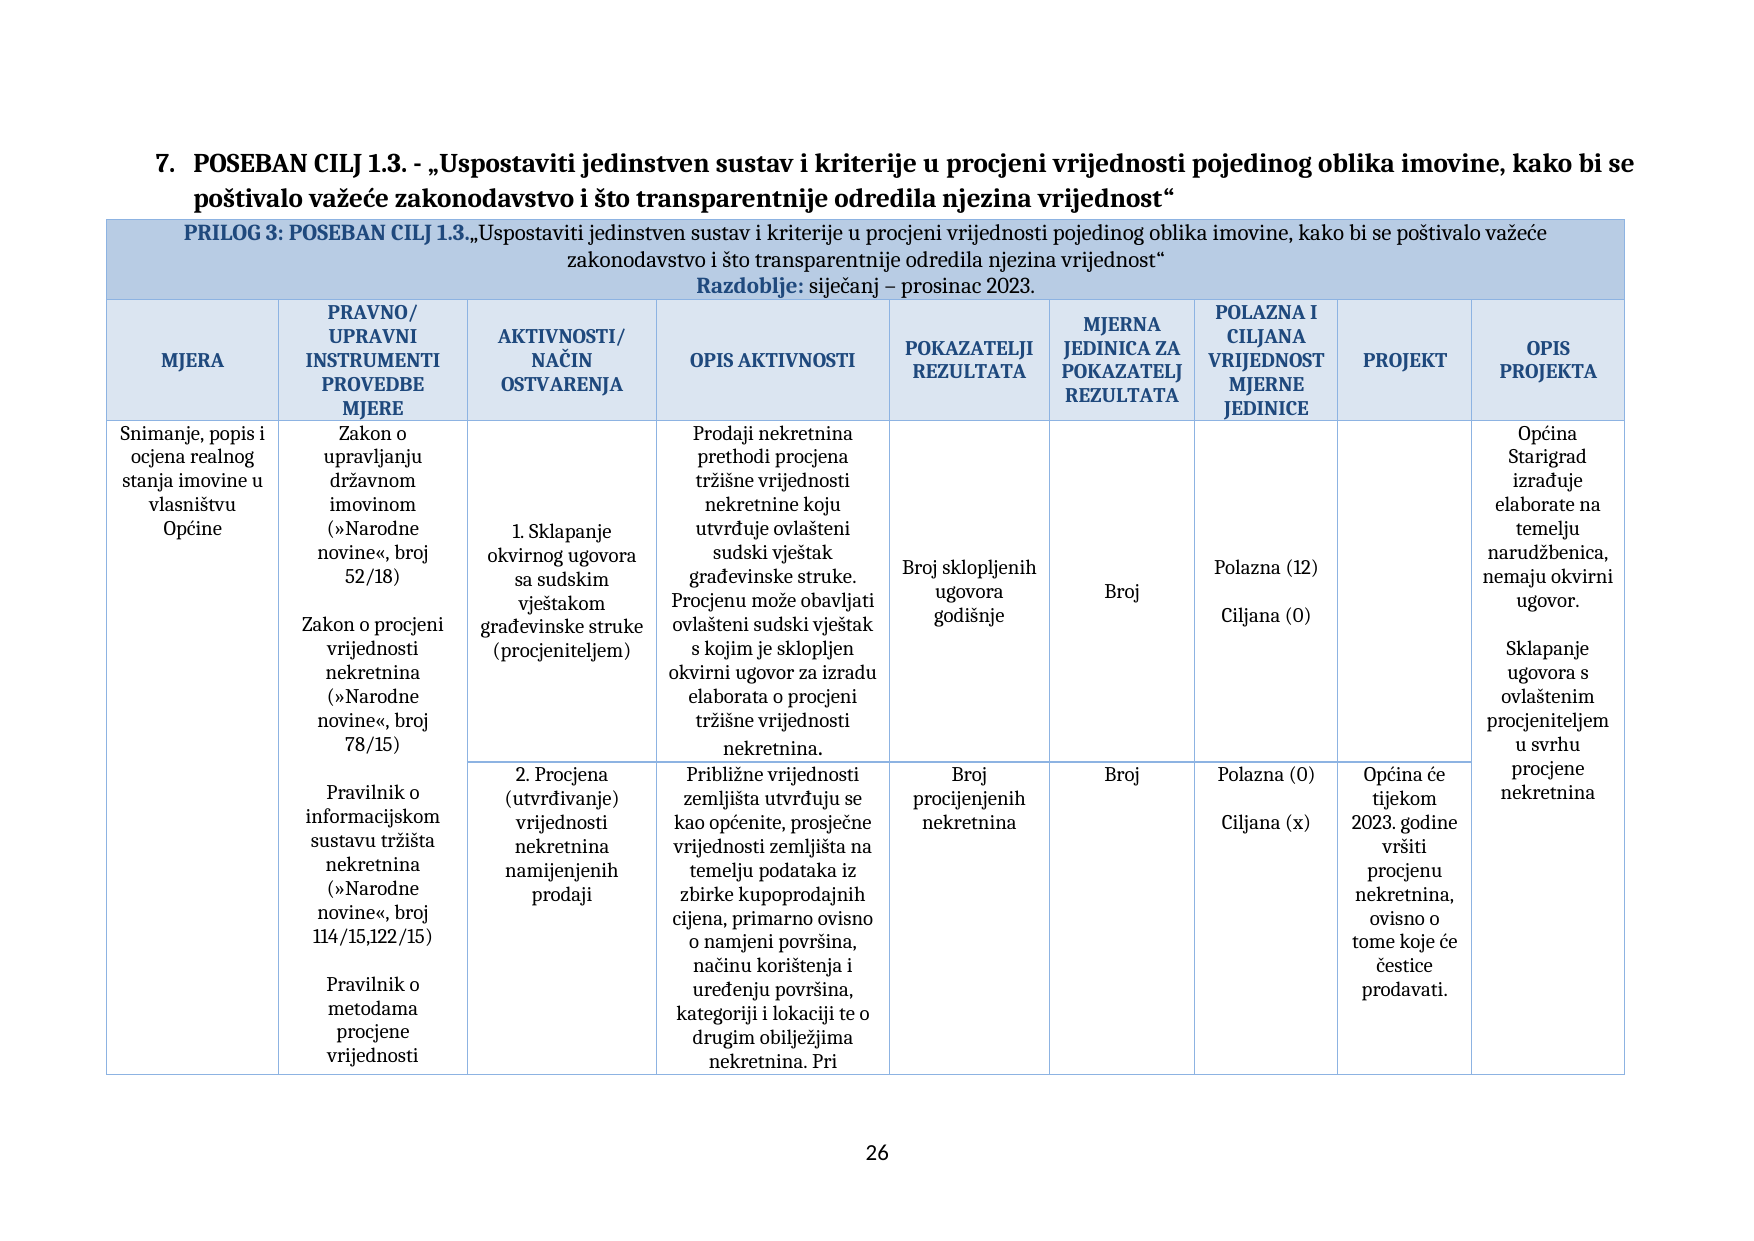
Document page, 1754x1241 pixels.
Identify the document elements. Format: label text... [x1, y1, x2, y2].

subtitle POSEBAN CILJ 1.3. - „Uspostaviti jedinstven sustav i kriterije u procjeni vrijednosti pojedinog oblika imovine, kako bi se poštivalo važeće zakonodavstvo i što transparentnije odredila njezina vrijednost“ [156, 148, 1636, 214]
table_cell OPIS PROJEKTA [1472, 300, 1624, 420]
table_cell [657, 763, 889, 1074]
table_cell Broj [1050, 763, 1194, 1074]
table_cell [1338, 763, 1471, 1074]
table_cell [1338, 421, 1471, 761]
table_cell Prodaji nekretnina prethodi procjena tržišne vrijednosti nekretnine koju utvrđuje ovlašteni sudski vještak građevinske struke. Procjenu može obavljati ovlašteni sudski vještak s kojim je sklopljen okvirni ugovor za izradu elaborata o procjeni tržišne vrijednosti nekretnina. [657, 421, 889, 761]
table_cell POKAZATELJI REZULTATA [890, 300, 1049, 420]
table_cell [1195, 763, 1337, 1074]
table_cell MJERA [107, 300, 278, 420]
table_cell PROJEKT [1338, 300, 1471, 420]
table_cell MJERNA JEDINICA ZA POKAZATELJ REZULTATA [1050, 300, 1194, 420]
table_cell Broj sklopljenih ugovora godišnje [890, 421, 1049, 761]
table_cell Općina Starigrad izrađuje elaborate na temelju narudžbenica, nemaju okvirni ugovor. Sklapanje ugovora s ovlaštenim procjeniteljem u svrhu procjene nekretnina [1472, 421, 1624, 1074]
table_cell AKTIVNOSTI/ NAČIN OSTVARENJA [468, 300, 656, 420]
table_cell Zakon o upravljanju državnom imovinom (»Narodne novine«, broj 52/18) Zakon o procjeni vrijednosti nekretnina (»Narodne novine«, broj 78/15) Pravilnik o informacijskom sustavu tržišta nekretnina (»Narodne novine«, broj 114/15,122/15) Pravilnik o metodama procjene vrijednosti nekretnina (»Narodne novine«, broj 105/15) Uputa o priznavanju, mjerenju i evidentiranju imovine u vlasništvu Republike Hrvatske – Ministarstvo financija [279, 421, 467, 1074]
table_cell POLAZNA I CILJANA VRIJEDNOST MJERNE JEDINICE [1195, 300, 1337, 420]
table_cell 1. Sklapanje okvirnog ugovora sa sudskim vještakom građevinske struke (procjeniteljem) [468, 421, 656, 761]
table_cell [890, 763, 1049, 1074]
table_cell Snimanje, popis i ocjena realnog stanja imovine u vlasništvu Općine [107, 421, 278, 1074]
table_cell OPIS AKTIVNOSTI [657, 300, 889, 420]
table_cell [468, 763, 656, 1074]
table_cell Polazna (12) Ciljana (0) [1195, 421, 1337, 761]
table_header PRILOG 3: POSEBAN CILJ 1.3.„Uspostaviti jedinstven sustav i kriterije u procjeni vrijednosti pojedinog oblika imovine, kako bi se poštivalo važeće zakonodavstvo i što transparentnije odredila njezina vrijednost“ Razdoblje: siječanj – prosinac 2023. [107, 220, 1624, 299]
table_cell PRAVNO/UPRAVNI INSTRUMENTI PROVEDBE MJERE [279, 300, 467, 420]
table_cell Broj [1050, 421, 1194, 761]
